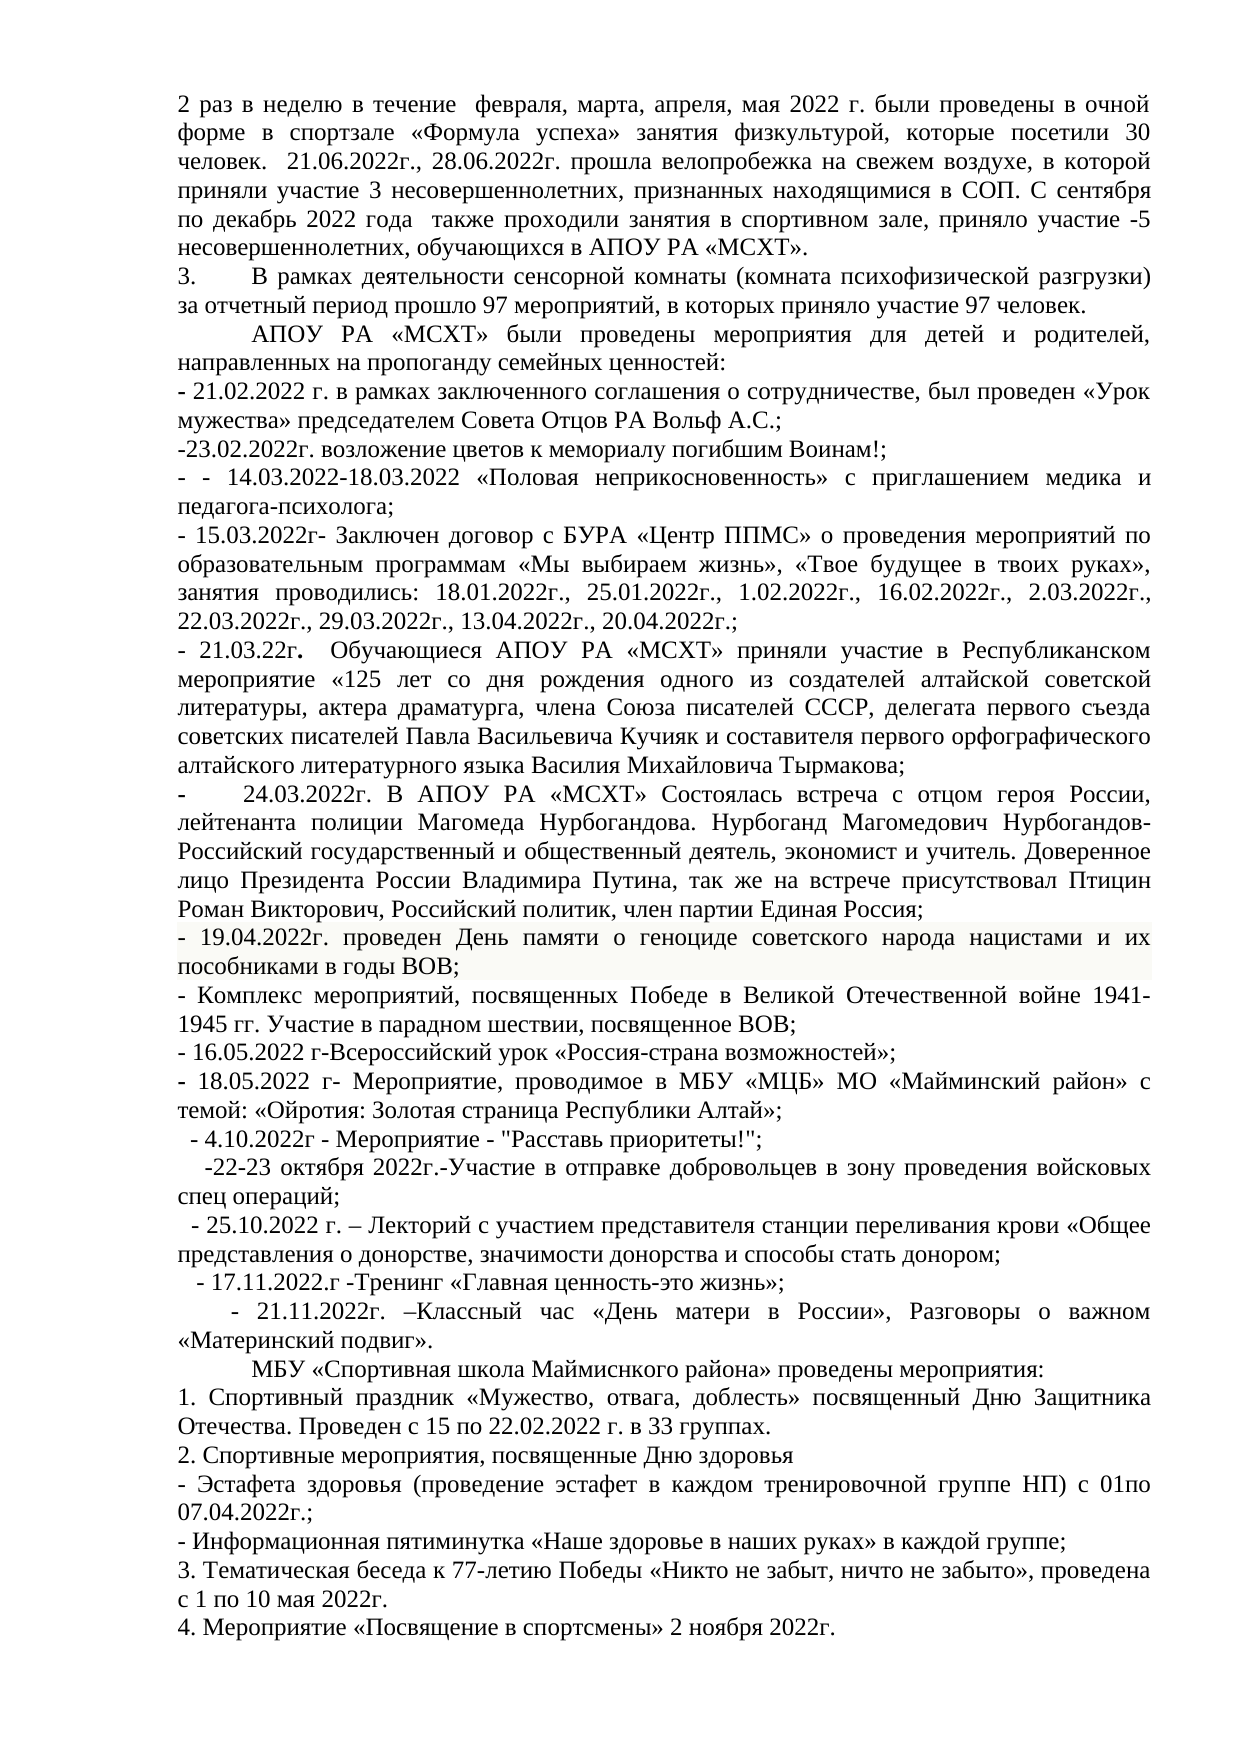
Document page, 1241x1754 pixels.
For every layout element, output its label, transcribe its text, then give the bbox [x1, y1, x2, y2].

text 3. Тематическая беседа к 77-летию Победы «Никто не забыт, ничто не забыто», проведена с 1 по 10 мая 2022г. [177, 1555, 1152, 1612]
text - Информационная пятиминутка «Наше здоровье в наших руках» в каждой группе; [177, 1526, 1152, 1555]
text - 21.03.22г. Обучающиеся АПОУ РА «МСХТ» приняли участие в Республиканском мероприятие «125 лет со дня рождения одного из создателей алтайской советской литературы, актера драматурга, члена Союза писателей СССР, делегата первого съезда советских писателей Павла Васильевича Кучияк и составителя первого орфографического алтайского литературного языка Василия Михайловича Тырмакова; [177, 635, 1152, 779]
text - 21.11.2022г. –Классный час «День матери в России», Разговоры о важном «Материнский подвиг». [177, 1296, 1152, 1354]
text 4. Мероприятие «Посвящение в спортсмены» 2 ноября 2022г. [177, 1612, 1152, 1641]
text - 17.11.2022.г -Тренинг «Главная ценность-это жизнь»; [177, 1267, 1152, 1296]
text - 19.04.2022г. проведен День памяти о геноциде советского народа нацистами и их пособниками в годы ВОВ; [177, 922, 1152, 980]
text -22-23 октября 2022г.-Участие в отправке добровольцев в зону проведения войсковых спец операций; [177, 1152, 1152, 1210]
text - - 14.03.2022-18.03.2022 «Половая неприкосновенность» с приглашением медика и педагога-психолога; [177, 462, 1152, 520]
text 2. Спортивные мероприятия, посвященные Дню здоровья [177, 1440, 1152, 1469]
text - 24.03.2022г. В АПОУ РА «МСХТ» Состоялась встреча с отцом героя России, лейтенанта полиции Магомеда Нурбогандова. Нурбоганд Магомедович Нурбогандов- Российский государственный и общественный деятель, экономист и учитель. Доверенное лицо Президента России Владимира Путина, так же на встрече присутствовал Птицин Роман Викторович, Российский политик, член партии Единая Россия; [177, 779, 1152, 922]
text - 15.03.2022г- Заключен договор с БУРА «Центр ППМС» о проведения мероприятий по образовательным программам «Мы выбираем жизнь», «Твое будущее в твоих руках», занятия проводились: 18.01.2022г., 25.01.2022г., 1.02.2022г., 16.02.2022г., 2.03.2022г., 22.03.2022г., 29.03.2022г., 13.04.2022г., 20.04.2022г.; [177, 520, 1152, 635]
subtitle 2 раз в неделю в течение февраля, марта, апреля, мая 2022 г. были проведены в очной форме в спортзале «Формула успеха» занятия физкультурой, которые посетили 30 человек. 21.06.2022г., 28.06.2022г. прошла велопробежка на свежем воздухе, в которой приняли участие 3 несовершеннолетних, признанных находящимися в СОП. С сентября по декабрь 2022 года также проходили занятия в спортивном зале, приняло участие -5 несовершеннолетних, обучающихся в АПОУ РА «МСХТ». [177, 89, 1152, 261]
text - 21.02.2022 г. в рамках заключенного соглашения о сотрудничестве, был проведен «Урок мужества» председателем Совета Отцов РА Вольф А.С.; [177, 376, 1152, 434]
text 3. В рамках деятельности сенсорной комнаты (комната психофизической разгрузки) за отчетный период прошло 97 мероприятий, в которых приняло участие 97 человек. [177, 261, 1152, 319]
text АПОУ РА «МСХТ» были проведены мероприятия для детей и родителей, направленных на пропоганду семейных ценностей: [177, 319, 1152, 376]
text - Эстафета здоровья (проведение эстафет в каждом тренировочной группе НП) с 01по 07.04.2022г.; [177, 1469, 1152, 1526]
text -23.02.2022г. возложение цветов к мемориалу погибшим Воинам!; [177, 434, 1152, 462]
text МБУ «Спортивная школа Маймиснкого района» проведены мероприятия: [177, 1354, 1152, 1382]
text - Комплекс мероприятий, посвященных Победе в Великой Отечественной войне 1941-1945 гг. Участие в парадном шествии, посвященное ВОВ; [177, 980, 1152, 1037]
text - 18.05.2022 г- Мероприятие, проводимое в МБУ «МЦБ» МО «Майминский район» с темой: «Ойротия: Золотая страница Республики Алтай»; [177, 1066, 1152, 1124]
text - 4.10.2022г - Мероприятие - "Расставь приоритеты!"; [177, 1124, 1152, 1152]
text - 16.05.2022 г-Всероссийский урок «Россия-страна возможностей»; [177, 1037, 1152, 1066]
text 1. Спортивный праздник «Мужество, отвага, доблесть» посвященный Дню Защитника Отечества. Проведен с 15 по 22.02.2022 г. в 33 группах. [177, 1382, 1152, 1440]
text - 25.10.2022 г. – Лекторий с участием представителя станции переливания крови «Общее представления о донорстве, значимости донорства и способы стать донором; [177, 1210, 1152, 1267]
